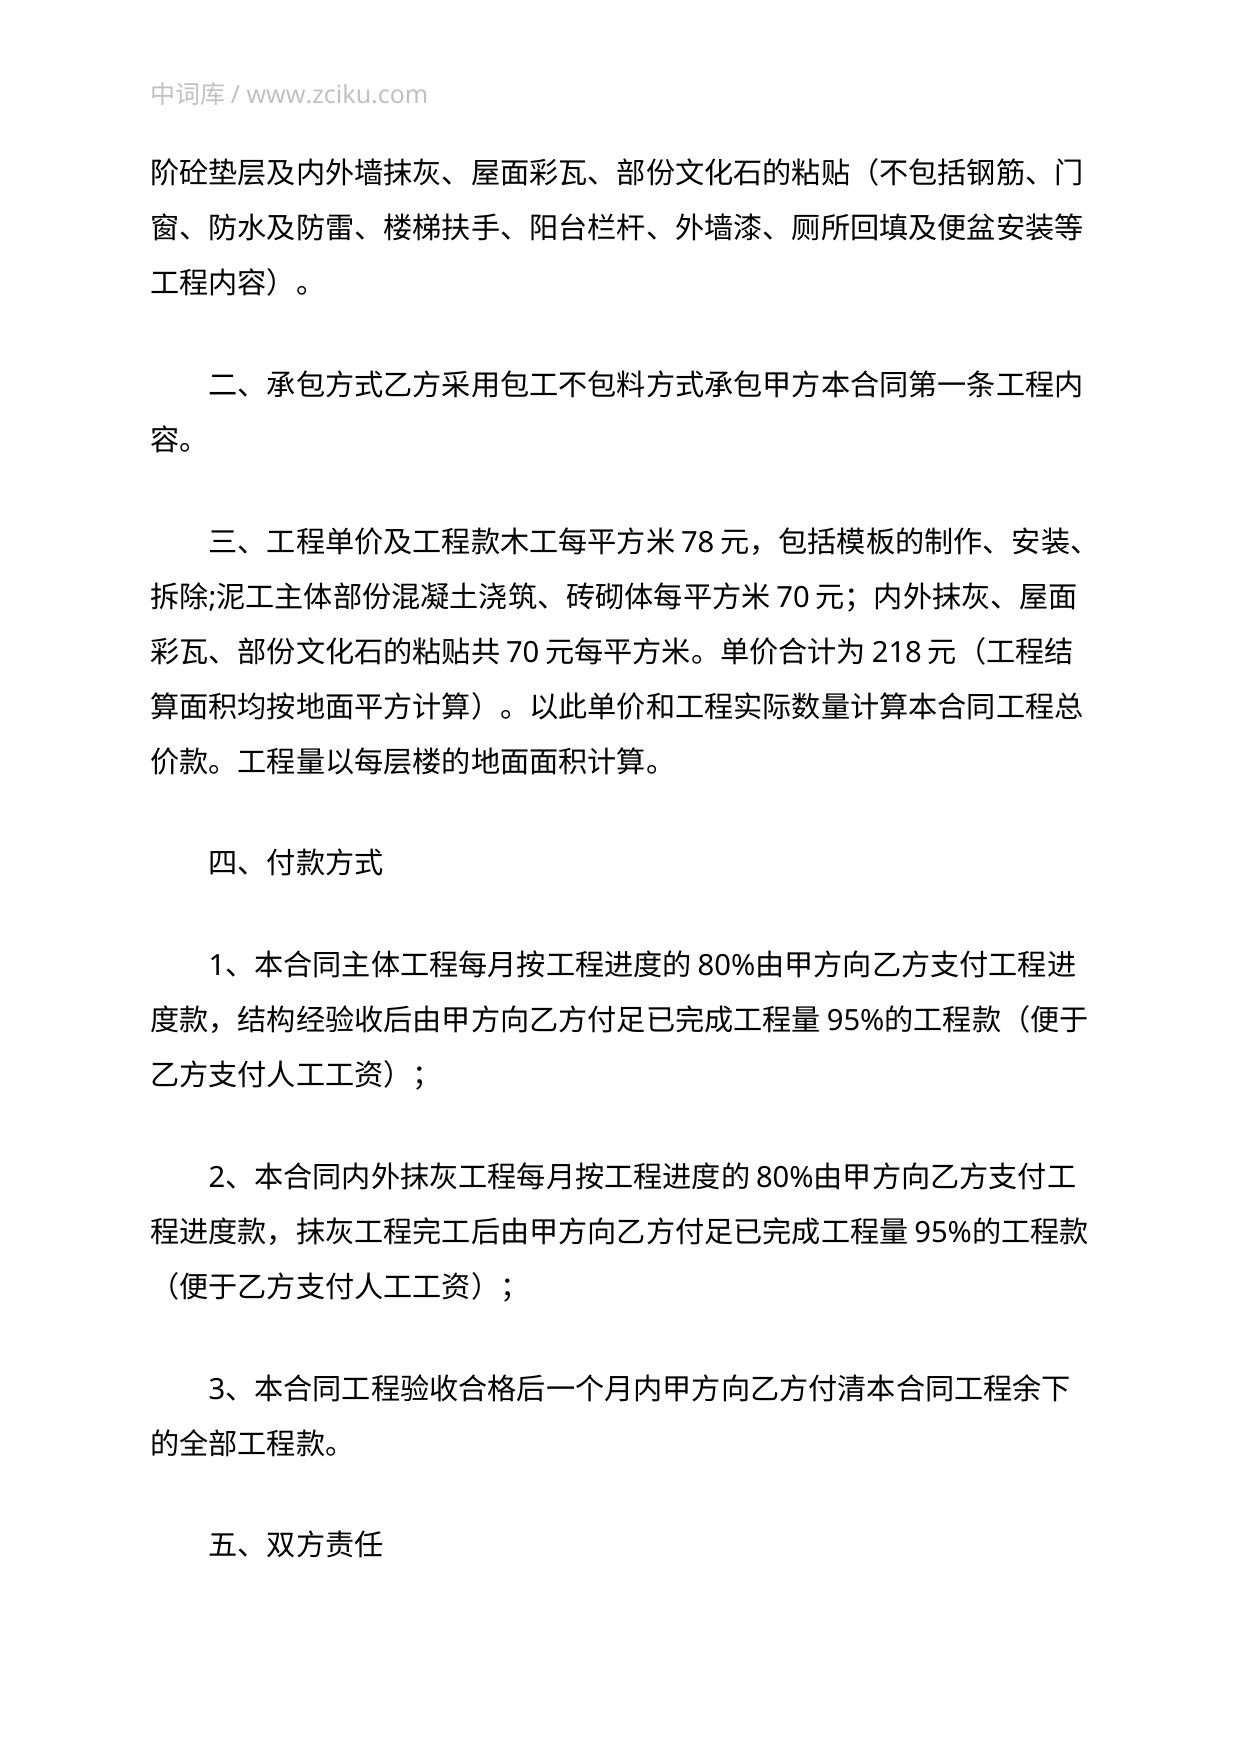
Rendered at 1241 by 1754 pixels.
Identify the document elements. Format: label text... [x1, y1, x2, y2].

text 三、工程单价及工程款木工每平方米78元，包括模板的制作、安装、拆除;泥工主体部份混凝土浇筑、砖砌体每平方米70元；内外抹灰、屋面彩瓦、部份文化石的粘贴共70元每平方米。单价合计为218元（工程结算面积均按地面平方计算）。以此单价和工程实际数量计算本合同工程总价款。工程量以每层楼的地面面积计算。 [150, 518, 1090, 780]
text 二、承包方式乙方采用包工不包料方式承包甲方本合同第一条工程内容。 [150, 362, 1090, 459]
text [150, 150, 1090, 302]
text 2、本合同内外抹灰工程每月按工程进度的80%由甲方向乙方支付工程进度款，抹灰工程完工后由甲方向乙方付足已完成工程量95%的工程款（便于乙方支付人工工资）； [150, 1153, 1090, 1306]
text 四、付款方式 [150, 840, 1090, 882]
text 1、本合同主体工程每月按工程进度的80%由甲方向乙方支付工程进度款，结构经验收后由甲方向乙方付足已完成工程量95%的工程款（便于乙方支付人工工资）； [150, 942, 1090, 1094]
text 3、本合同工程验收合格后一个月内甲方向乙方付清本合同工程余下的全部工程款。 [150, 1365, 1090, 1462]
text 五、双方责任 [150, 1522, 1090, 1564]
